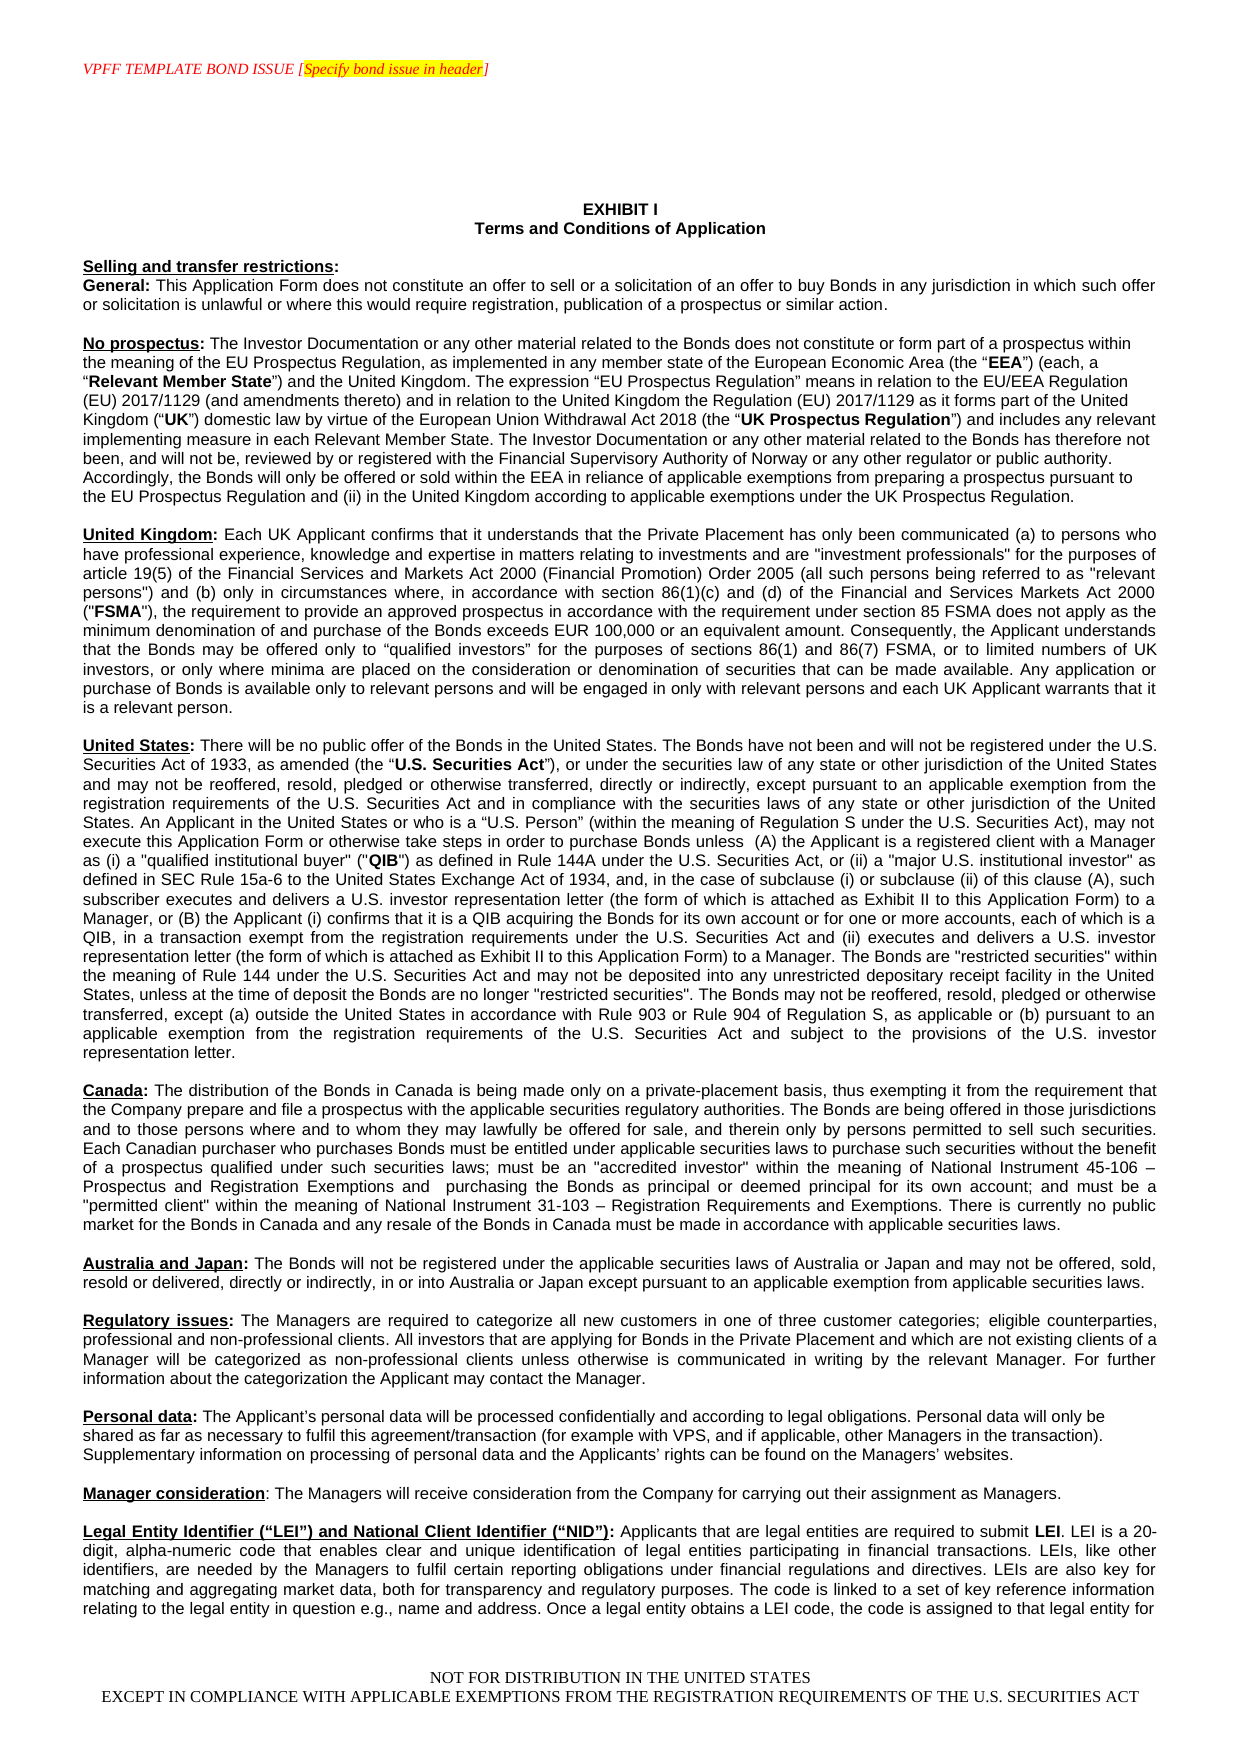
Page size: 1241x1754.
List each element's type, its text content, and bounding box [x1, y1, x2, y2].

text Personal data: The Applicant’s personal data will be processed confidentially and according to legal obligations. Personal data will only be shared as far as necessary to fulfil this agreement/transaction (for example with VPS, and if applicable, other Managers in the transaction). [83, 1407, 1157, 1445]
text Supplementary information on processing of personal data and the Applicants’ rights can be found on the Managers’ websites. [83, 1445, 1157, 1464]
text United States: There will be no public offer of the Bonds in the United States. The Bonds have not been and will not be registered under the U.S. Securities Act of 1933, as amended (the “U.S. Securities Act”), or under the securities law of any state or other jurisdiction of the United States and may not be reoffered, resold, pledged or otherwise transferred, directly or indirectly, except pursuant to an applicable exemption from the registration requirements of the U.S. Securities Act and in compliance with the securities laws of any state or other jurisdiction of the United States. An Applicant in the United States or who is a “U.S. Person” (within the meaning of Regulation S under the U.S. Securities Act), may not execute this Application Form or otherwise take steps in order to purchase Bonds unless (A) the Applicant is a registered client with a Manager as (i) a "qualified institutional buyer" ("QIB") as defined in Rule 144A under the U.S. Securities Act, or (ii) a "major U.S. institutional investor" as defined in SEC Rule 15a-6 to the United States Exchange Act of 1934, and, in the case of subclause (i) or subclause (ii) of this clause (A), such subscriber executes and delivers a U.S. investor representation letter (the form of which is attached as Exhibit II to this Application Form) to a Manager, or (B) the Applicant (i) confirms that it is a QIB acquiring the Bonds for its own account or for one or more accounts, each of which is a QIB, in a transaction exempt from the registration requirements under the U.S. Securities Act and (ii) executes and delivers a U.S. investor representation letter (the form of which is attached as Exhibit II to this Application Form) to a Manager. The Bonds are "restricted securities" within the meaning of Rule 144 under the U.S. Securities Act and may not be deposited into any unrestricted depositary receipt facility in the United States, unless at the time of deposit the Bonds are no longer "restricted securities". The Bonds may not be reoffered, resold, pledged or otherwise transferred, except (a) outside the United States in accordance with Rule 903 or Rule 904 of Regulation S, as applicable or (b) pursuant to an applicable exemption from the registration requirements of the U.S. Securities Act and subject to the provisions of the U.S. investor representation letter. [83, 736, 1157, 1062]
text Regulatory issues: The Managers are required to categorize all new customers in one of three customer categories; eligible counterparties, professional and non-professional clients. All investors that are applying for Bonds in the Private Placement and which are not existing clients of a Manager will be categorized as non-professional clients unless otherwise is communicated in writing by the relevant Manager. For further information about the categorization the Applicant may contact the Manager. [83, 1311, 1157, 1388]
text Manager consideration: The Managers will receive consideration from the Company for carrying out their assignment as Managers. [83, 1483, 1157, 1503]
text No prospectus: The Investor Documentation or any other material related to the Bonds does not constitute or form part of a prospectus within the meaning of the EU Prospectus Regulation, as implemented in any member state of the European Economic Area (the “EEA”) (each, a “Relevant Member State”) and the United Kingdom. The expression “EU Prospectus Regulation” means in relation to the EU/EEA Regulation (EU) 2017/1129 (and amendments thereto) and in relation to the United Kingdom the Regulation (EU) 2017/1129 as it forms part of the United Kingdom (“UK”) domestic law by virtue of the European Union Withdrawal Act 2018 (the “UK Prospectus Regulation”) and includes any relevant implementing measure in each Relevant Member State. The Investor Documentation or any other material related to the Bonds has therefore not been, and will not be, reviewed by or registered with the Financial Supervisory Authority of Norway or any other regulator or public authority. Accordingly, the Bonds will only be offered or sold within the EEA in reliance of applicable exemptions from preparing a prospectus pursuant to the EU Prospectus Regulation and (ii) in the United Kingdom according to applicable exemptions under the UK Prospectus Regulation. [83, 333, 1157, 506]
text General: This Application Form does not constitute an offer to sell or a solicitation of an offer to buy Bonds in any jurisdiction in which such offer or solicitation is unlawful or where this would require registration, publication of a prospectus or similar action. [83, 276, 1157, 314]
text Australia and Japan: The Bonds will not be registered under the applicable securities laws of Australia or Japan and may not be offered, sold, resold or delivered, directly or indirectly, in or into Australia or Japan except pursuant to an applicable exemption from applicable securities laws. [83, 1253, 1157, 1292]
text United Kingdom: Each UK Applicant confirms that it understands that the Private Placement has only been communicated (a) to persons who have professional experience, knowledge and expertise in matters relating to investments and are "investment professionals" for the purposes of article 19(5) of the Financial Services and Markets Act 2000 (Financial Promotion) Order 2005 (all such persons being referred to as "relevant persons") and (b) only in circumstances where, in accordance with section 86(1)(c) and (d) of the Financial and Services Markets Act 2000 ("FSMA"), the requirement to provide an approved prospectus in accordance with the requirement under section 85 FSMA does not apply as the minimum denomination of and purchase of the Bonds exceeds EUR 100,000 or an equivalent amount. Consequently, the Applicant understands that the Bonds may be offered only to “qualified investors” for the purposes of sections 86(1) and 86(7) FSMA, or to limited numbers of UK investors, or only where minima are placed on the consideration or denomination of securities that can be made available. Any application or purchase of Bonds is available only to relevant persons and will be engaged in only with relevant persons and each UK Applicant warrants that it is a relevant person. [83, 525, 1157, 717]
text EXHIBIT I [83, 199, 1157, 218]
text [83, 1522, 1157, 1618]
text Terms and Conditions of Application [83, 218, 1157, 238]
text Selling and transfer restrictions: [83, 257, 1157, 276]
text Canada: The distribution of the Bonds in Canada is being made only on a private-placement basis, thus exempting it from the requirement that the Company prepare and file a prospectus with the applicable securities regulatory authorities. The Bonds are being offered in those jurisdictions and to those persons where and to whom they may lawfully be offered for sale, and therein only by persons permitted to sell such securities. Each Canadian purchaser who purchases Bonds must be entitled under applicable securities laws to purchase such securities without the benefit of a prospectus qualified under such securities laws; must be an "accredited investor" within the meaning of National Instrument 45-106 – Prospectus and Registration Exemptions and purchasing the Bonds as principal or deemed principal for its own account; and must be a "permitted client" within the meaning of National Instrument 31-103 – Registration Requirements and Exemptions. There is currently no public market for the Bonds in Canada and any resale of the Bonds in Canada must be made in accordance with applicable securities laws. [83, 1081, 1157, 1234]
